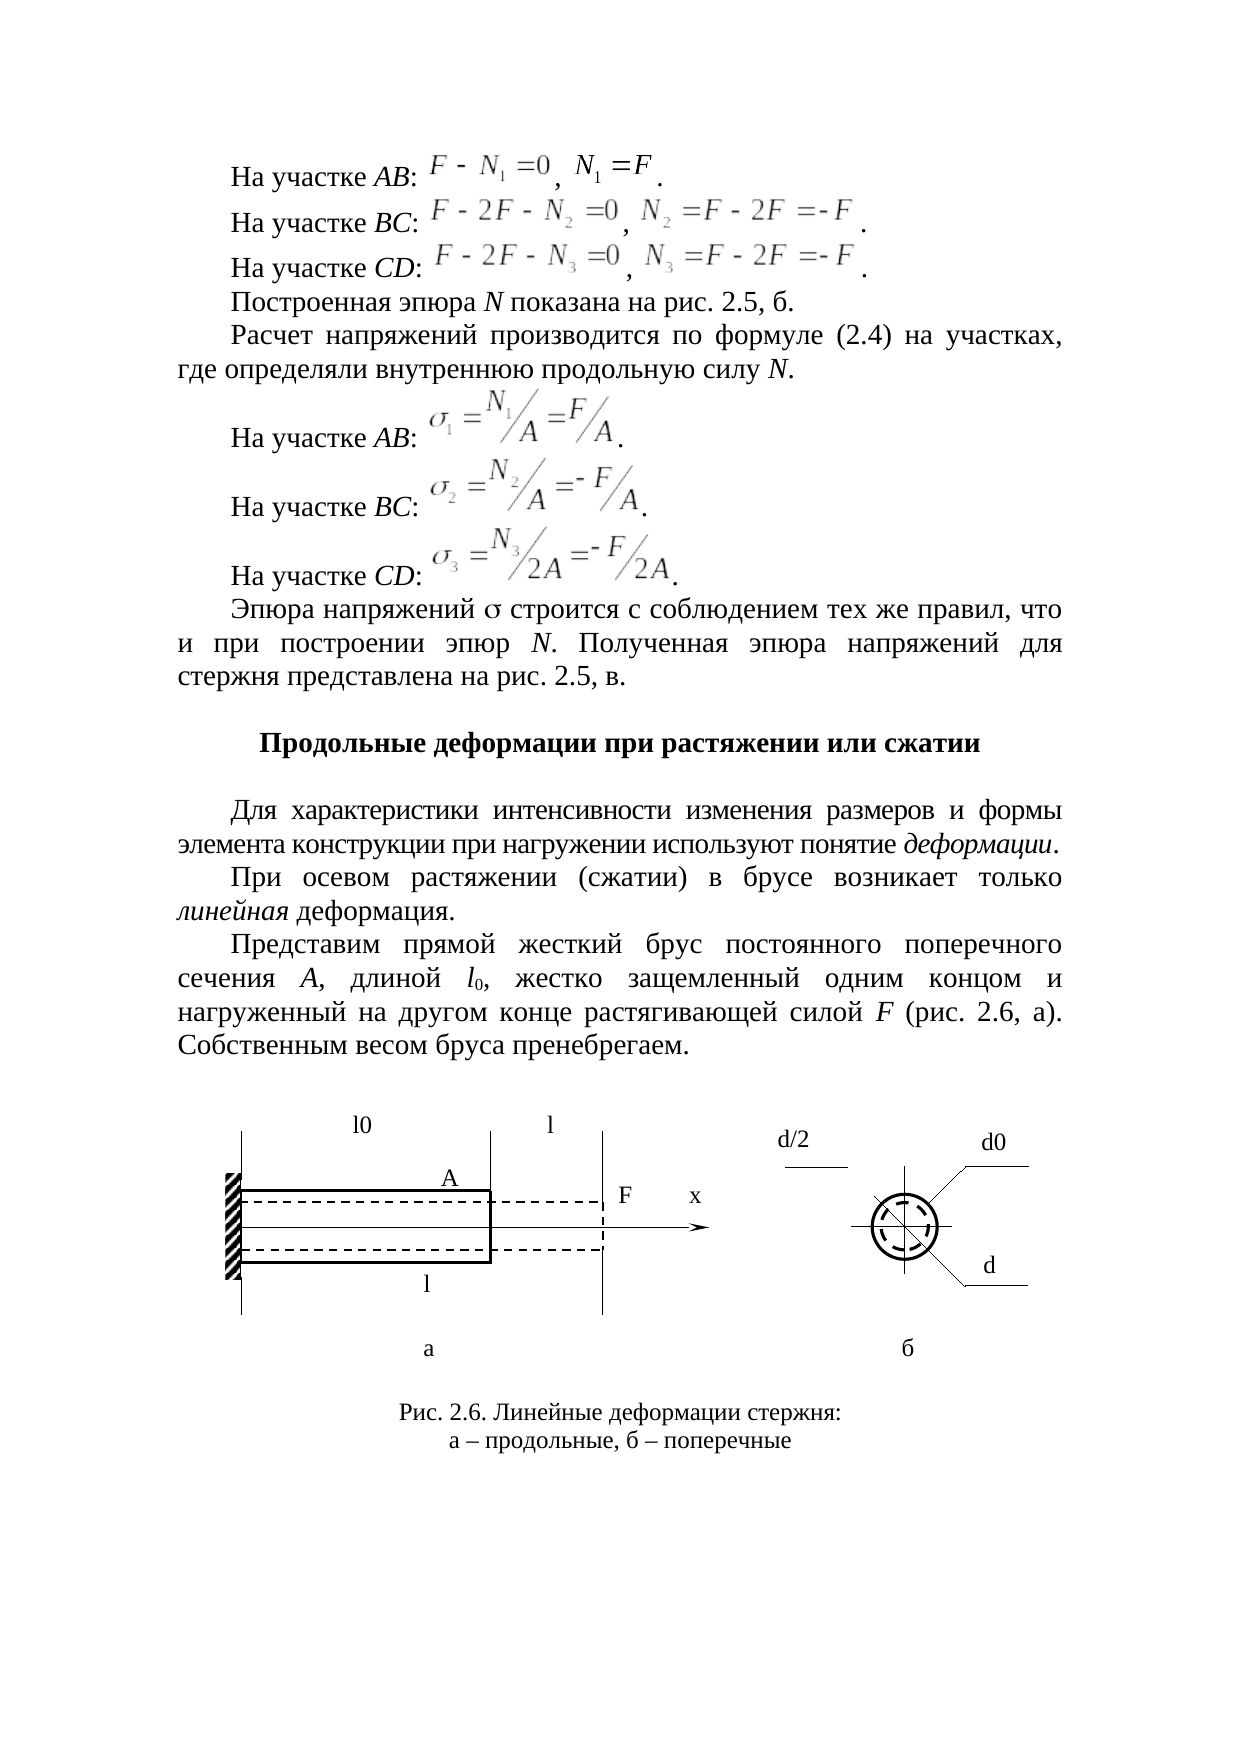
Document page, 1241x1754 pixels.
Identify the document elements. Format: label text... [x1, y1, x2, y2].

text При осевом растяжении (сжатии) в брусе возникает только линейная деформация. [177, 859, 1063, 927]
text Рис. 2.6. Линейные деформации стержня: [177, 1397, 1063, 1426]
text На участке BC: , . [177, 193, 1063, 238]
text Представим прямой жесткий брус постоянного поперечного сечения A, длиной l0, жестко защемленный одним концом и нагруженный на другом конце растягивающей силой F (рис. 2.6, а). Собственным весом бруса пренебрегаем. [177, 927, 1063, 1061]
text Построенная эпюра N показана на рис. 2.5, б. [177, 284, 1063, 317]
text Продольные деформации при растяжении или сжатии [177, 725, 1063, 759]
picture [225, 1173, 240, 1280]
text Для характеристики интенсивности изменения размеров и формы элемента конструкции при нагружении используют понятие деформации. [177, 792, 1063, 859]
text На участке CD: . [177, 522, 1063, 591]
text Эпюра напряжений строится с соблюдением тех же правил, что и при построении эпюр N. Полученная эпюра напряжений для стержня представлена на рис. 2.5, в. [177, 591, 1063, 692]
text а – продольные, б – поперечные [177, 1426, 1063, 1454]
text На участке CD: , . [177, 238, 1063, 284]
text На участке BC: . [177, 453, 1063, 522]
text На участке AB: . [177, 384, 1063, 453]
text Расчет напряжений производится по формуле (2.4) на участках, где определяли внутреннюю продольную силу N. [177, 317, 1063, 384]
text На участке AB: , . [177, 148, 1063, 193]
